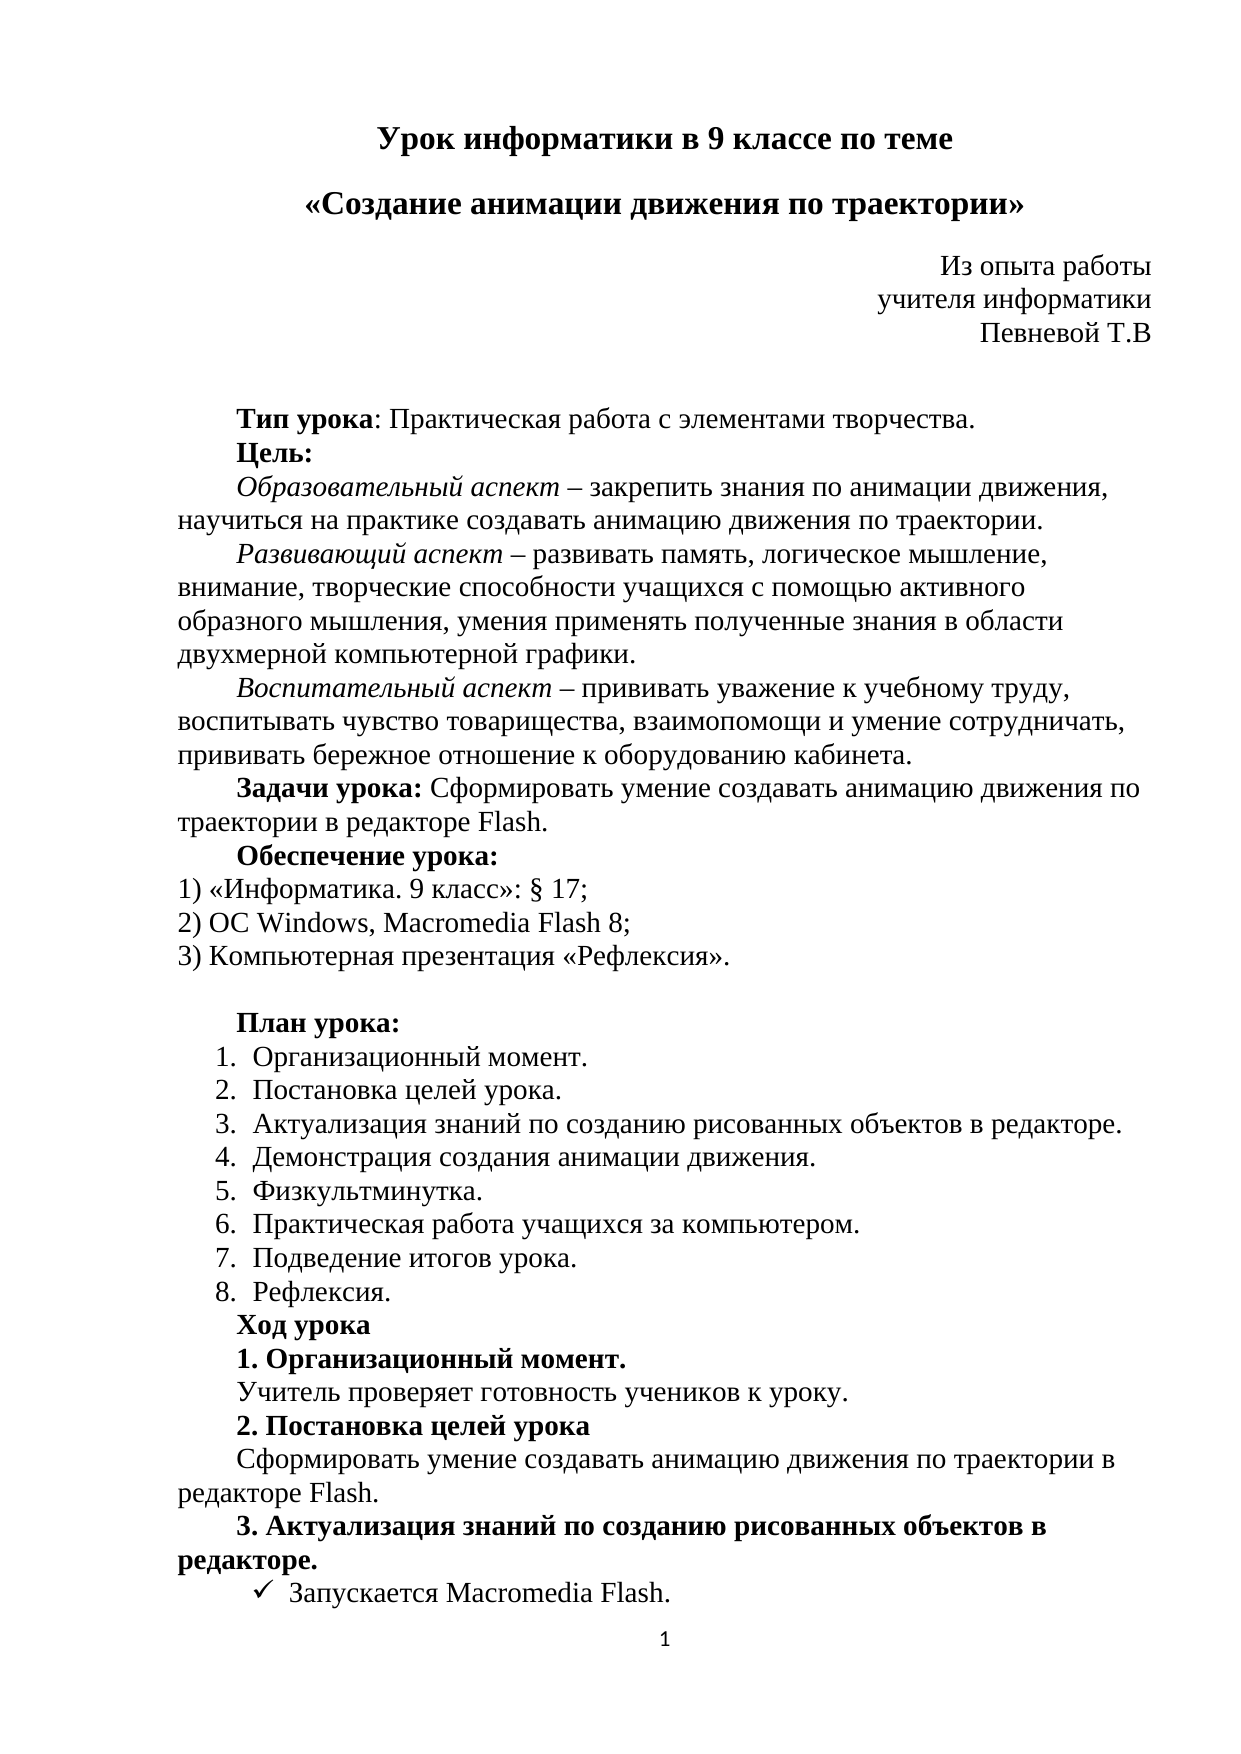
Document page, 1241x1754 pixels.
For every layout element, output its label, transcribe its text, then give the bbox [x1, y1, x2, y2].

text Тип урока: Практическая работа с элементами творчества. [177, 402, 1152, 435]
text «Создание анимации движения по траектории» [177, 183, 1152, 221]
text Задачи урока: Сформировать умение создавать анимацию движения по траектории в редакторе Flash. [177, 771, 1152, 838]
text Учитель проверяет готовность учеников к уроку. [177, 1374, 1152, 1408]
text Певневой Т.В [177, 315, 1152, 348]
list Постановка целей урока. [215, 1072, 1152, 1106]
text 2) ОС Windows, Macromedia Flash 8; [177, 905, 1152, 938]
text 2. Постановка целей урока [177, 1408, 1152, 1441]
list Подведение итогов урока. [215, 1240, 1152, 1274]
text Урок информатики в 9 классе по теме [177, 118, 1152, 156]
list Организационный момент. [215, 1039, 1152, 1072]
text 1. Организационный момент. [177, 1341, 1152, 1374]
text 3. Актуализация знаний по созданию рисованных объектов в редакторе. [177, 1508, 1152, 1576]
text 3) Компьютерная презентация «Рефлексия». [177, 938, 1152, 972]
text План урока: [177, 1005, 1152, 1039]
text 1) «Информатика. 9 класс»: § 17; [177, 871, 1152, 905]
text Развивающий аспект – развивать память, логическое мышление, внимание, творческие способности учащихся с помощью активного образного мышления, умения применять полученные знания в области двухмерной компьютерной графики. [177, 536, 1152, 670]
text учителя информатики [532, 281, 1152, 315]
list Демонстрация создания анимации движения. [215, 1139, 1152, 1173]
text Образовательный аспект – закрепить знания по анимации движения, научиться на практике создавать анимацию движения по траектории. [177, 469, 1152, 536]
text Цель: [177, 435, 1152, 469]
text Из опыта работы [177, 248, 1152, 281]
text Ход урока [177, 1307, 1152, 1341]
text Воспитательный аспект – прививать уважение к учебному труду, воспитывать чувство товарищества, взаимопомощи и умение сотрудничать, прививать бережное отношение к оборудованию кабинета. [177, 670, 1152, 771]
list Актуализация знаний по созданию рисованных объектов в редакторе. [215, 1106, 1152, 1139]
text Обеспечение урока: [177, 838, 1152, 871]
list Практическая работа учащихся за компьютером. [215, 1207, 1152, 1240]
list Запускается Macromedia Flash. [251, 1576, 1152, 1609]
list Физкультминутка. [215, 1173, 1152, 1207]
list Рефлексия. [215, 1274, 1152, 1307]
text Сформировать умение создавать анимацию движения по траектории в редакторе Flash. [177, 1441, 1152, 1508]
